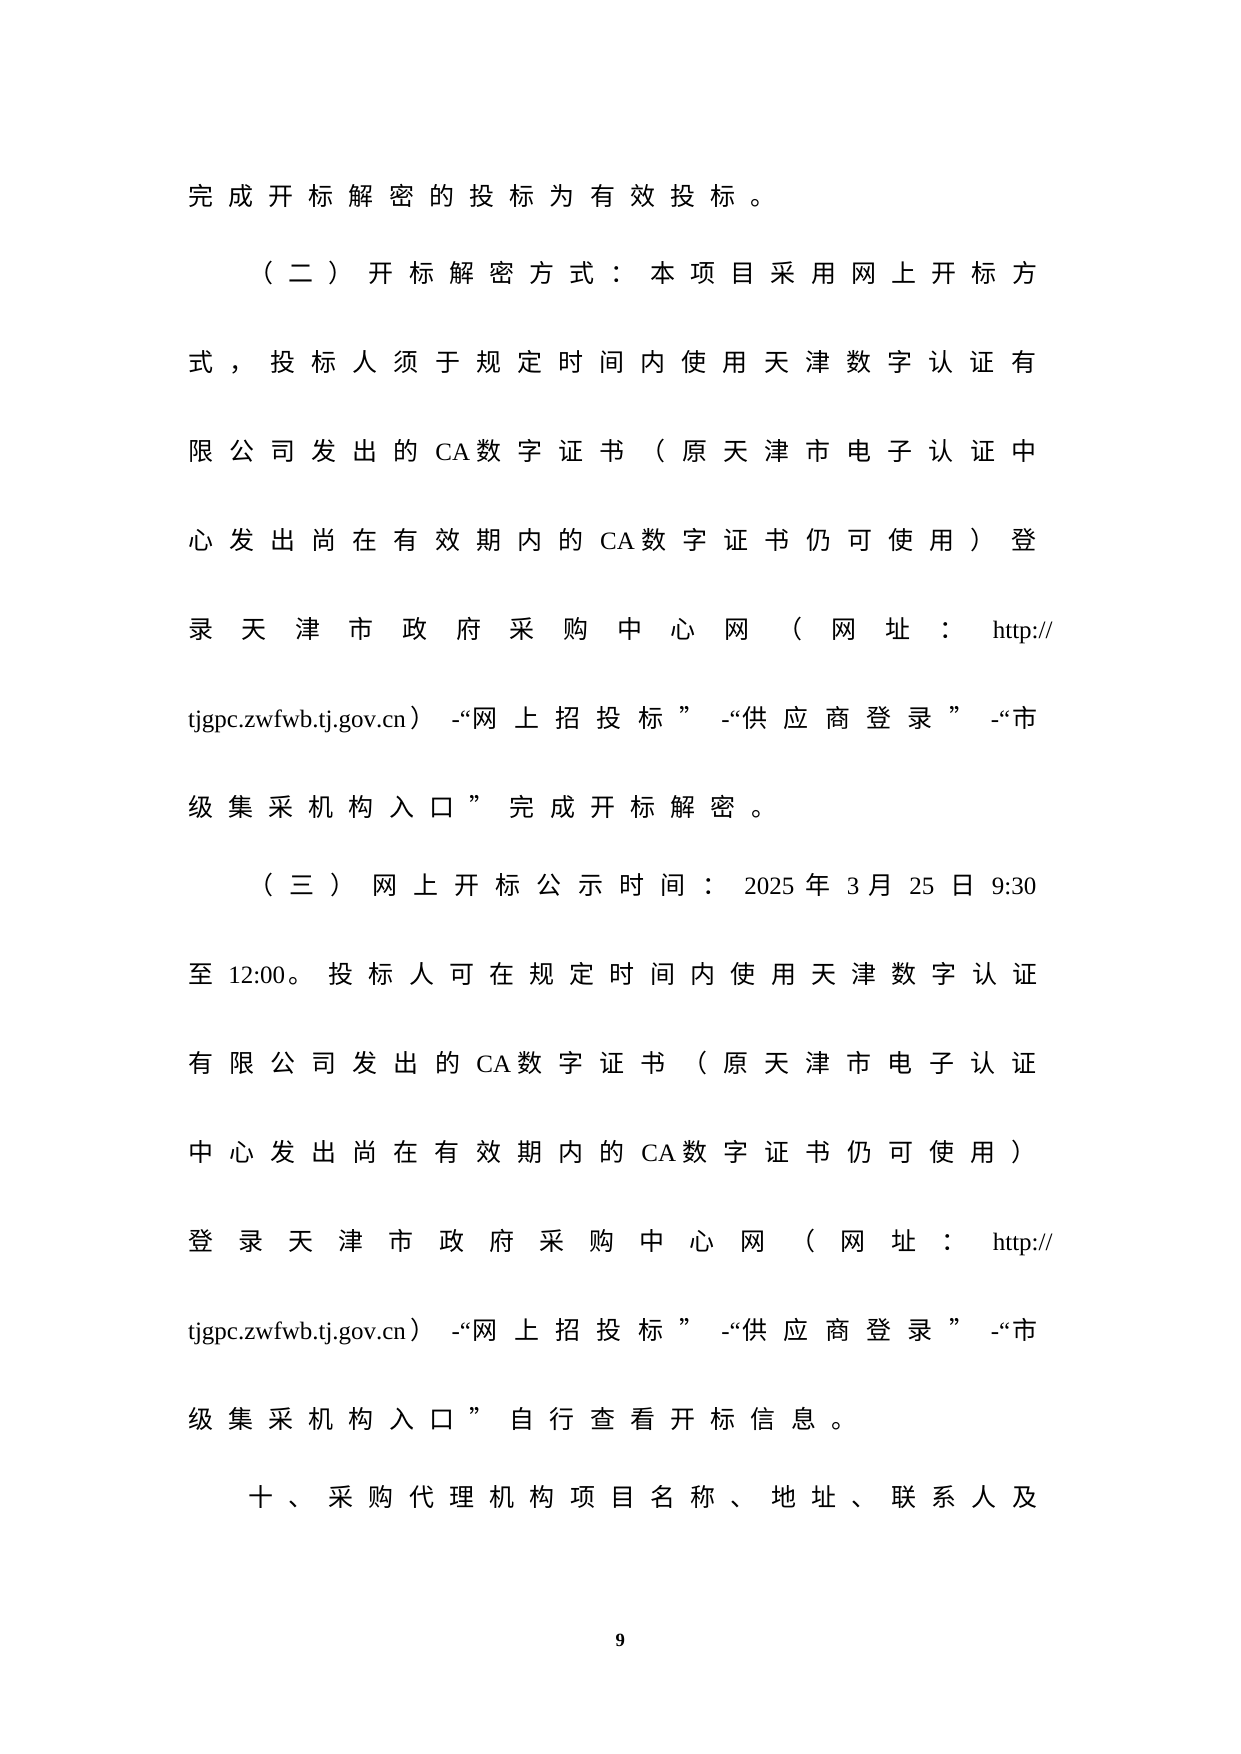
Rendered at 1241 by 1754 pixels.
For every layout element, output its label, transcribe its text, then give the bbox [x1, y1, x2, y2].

text （二）开标解密方式：本项目采用网上开标方式，投标人须于规定时间内使用天津数字认证有限公司发出的CA数字证书（原天津市电子认证中心发出尚在有效期内的CA数字证书仍可使用）登录天津市政府采购中心网（网址：http://tjgpc.zwfwb.tj.gov.cn）-“网上招投标”-“供应商登录”-“市级集采机构入口”完成开标解密。 [188, 242, 1052, 836]
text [188, 164, 1052, 224]
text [188, 1466, 1052, 1525]
text （三）网上开标公示时间：2025年3月25日9:30至12:00。投标人可在规定时间内使用天津数字认证有限公司发出的CA数字证书（原天津市电子认证中心发出尚在有效期内的CA数字证书仍可使用）登录天津市政府采购中心网（网址：http://tjgpc.zwfwb.tj.gov.cn）-“网上招投标”-“供应商登录”-“市级集采机构入口”自行查看开标信息。 [188, 854, 1052, 1448]
